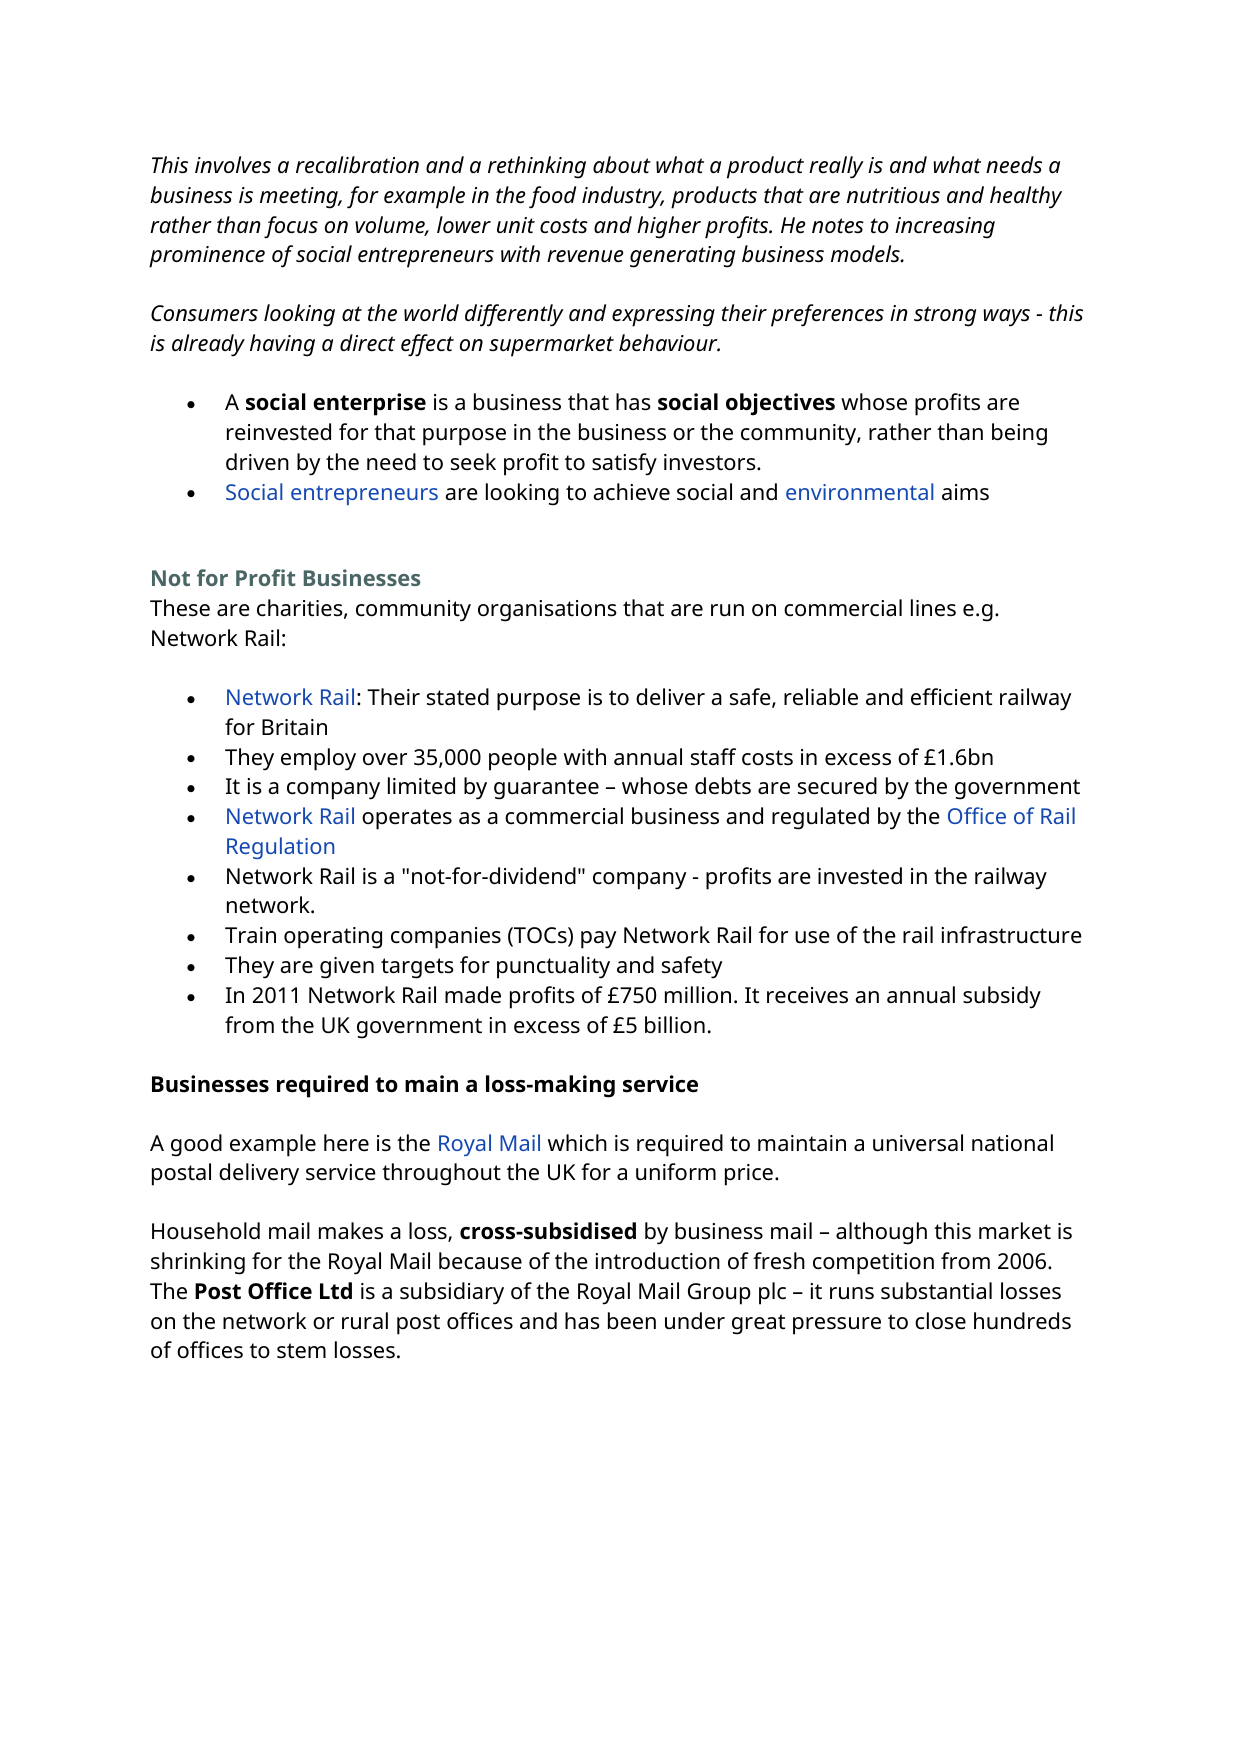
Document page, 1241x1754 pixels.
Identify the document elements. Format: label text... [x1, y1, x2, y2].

text Consumers looking at the world differently and expressing their preferences in strong ways - this is already having a direct effect on supermarket behaviour. [150, 298, 1090, 358]
list They are given targets for punctuality and safety [187, 950, 1090, 980]
list Network Rail operates as a commercial business and regulated by the Office of Rail Regulation [187, 801, 1090, 861]
list Social entrepreneurs are looking to achieve social and environmental aims [187, 476, 1090, 534]
text These are charities, community organisations that are run on commercial lines e.g. Network Rail: [150, 593, 1090, 653]
list A social enterprise is a business that has social objectives whose profits are reinvested for that purpose in the business or the community, rather than being driven by the need to seek profit to satisfy investors. [187, 387, 1090, 476]
text Household mail makes a loss, cross-subsidised by business mail – although this market is shrinking for the Royal Mail because of the introduction of fresh competition from 2006. The Post Office Ltd is a subsidiary of the Royal Mail Group plc – it runs substantial losses on the network or rural post offices and has been under great pressure to close hundreds of offices to stem losses. [150, 1216, 1090, 1365]
text Businesses required to main a loss-making service [150, 1069, 1090, 1098]
list It is a company limited by guarantee – whose debts are secured by the government [187, 771, 1090, 801]
list They employ over 35,000 people with annual staff costs in excess of £1.6bn [187, 742, 1090, 771]
list In 2011 Network Rail made profits of £750 million. It receives an annual subsidy from the UK government in excess of £5 billion. [187, 980, 1090, 1039]
list Network Rail: Their stated purpose is to deliver a safe, reliable and efficient railway for Britain [187, 682, 1090, 742]
text Not for Profit Businesses [150, 563, 1090, 593]
list Train operating companies (TOCs) pay Network Rail for use of the rail infrastructure [187, 920, 1090, 950]
list Network Rail is a "not-for-dividend" company - profits are invested in the railway network. [187, 861, 1090, 920]
text A good example here is the Royal Mail which is required to maintain a universal national postal delivery service throughout the UK for a uniform price. [150, 1128, 1090, 1187]
text This involves a recalibration and a rethinking about what a product really is and what needs a business is meeting, for example in the food industry, products that are nutritious and healthy rather than focus on volume, lower unit costs and higher profits. He notes to increasing prominence of social entrepreneurs with revenue generating business models. [150, 150, 1090, 269]
